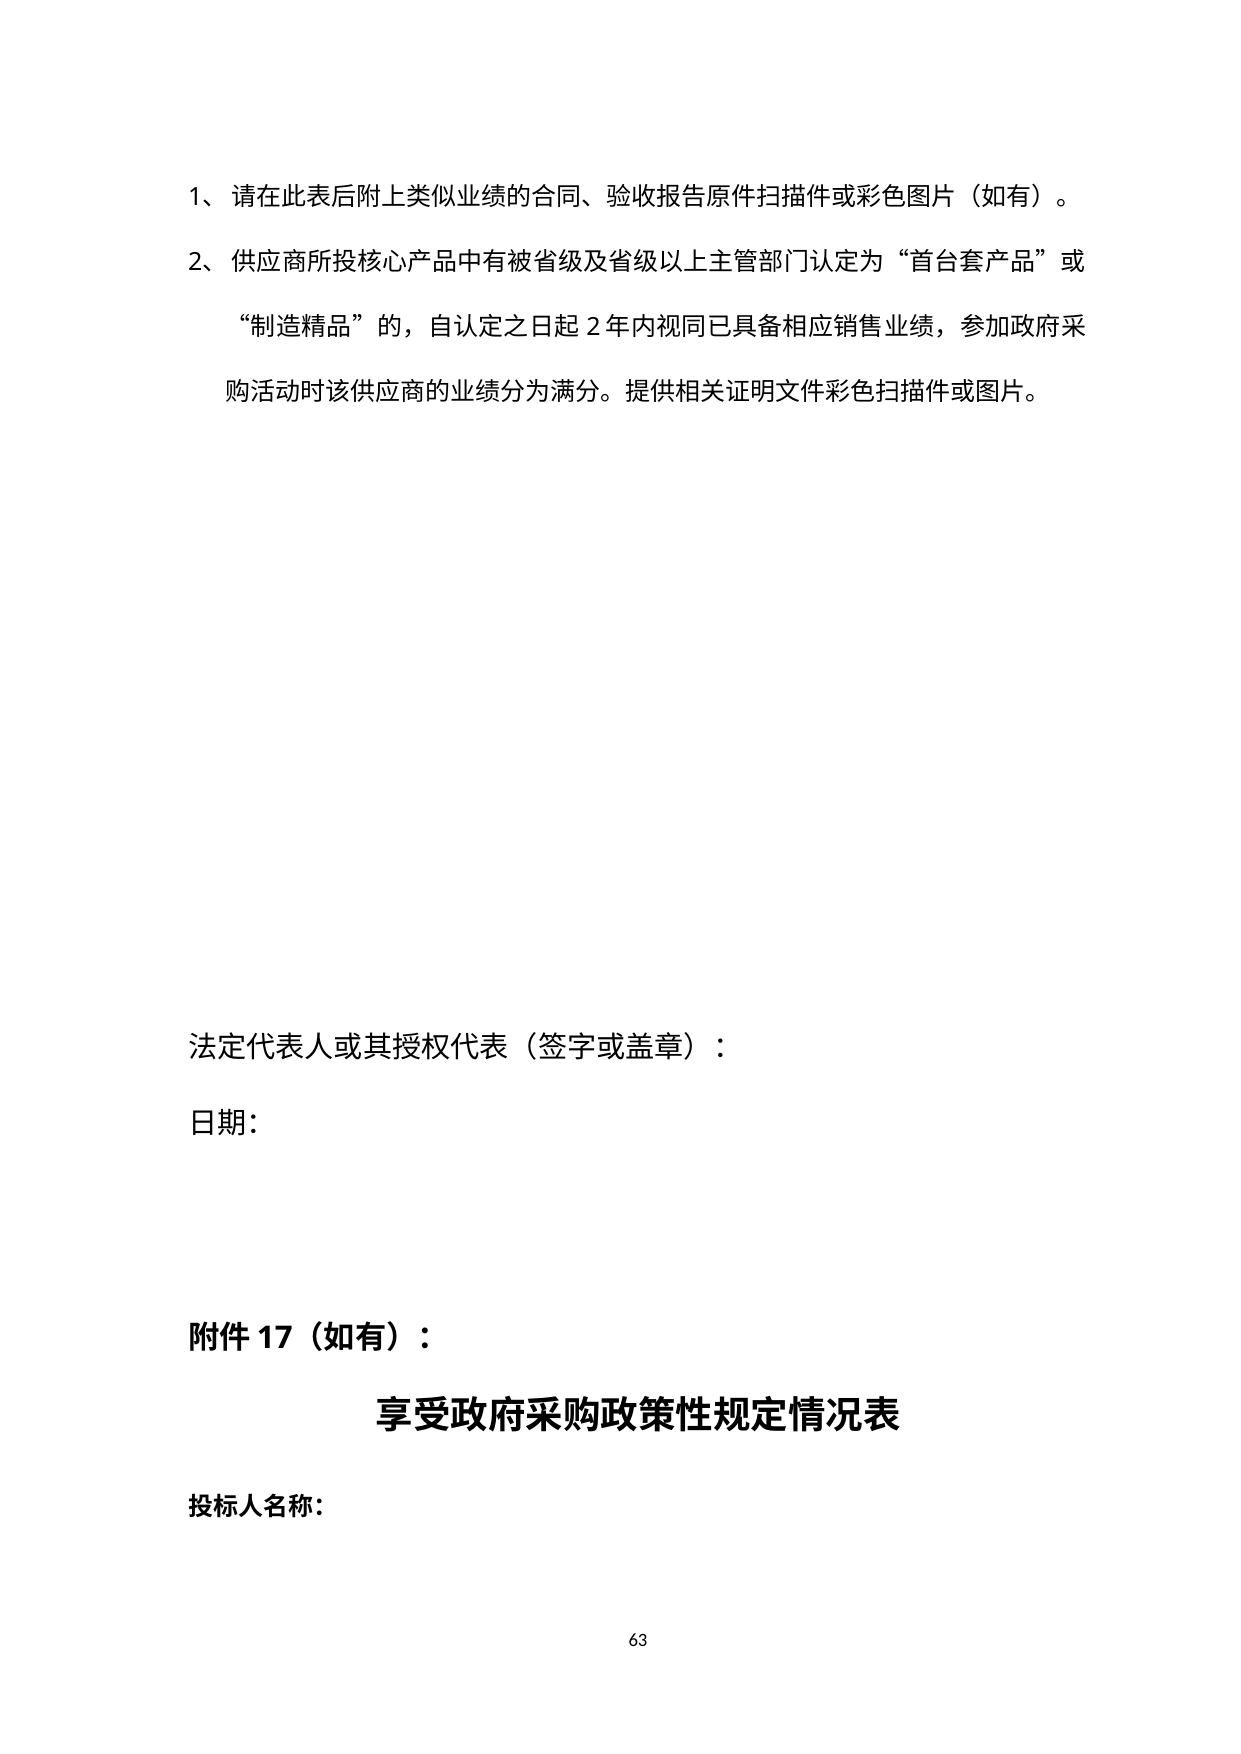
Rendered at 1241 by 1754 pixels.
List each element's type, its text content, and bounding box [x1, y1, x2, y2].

list 请在此表后附上类似业绩的合同、验收报告原件扫描件或彩色图片（如有）。 [188, 162, 1088, 227]
text 享受政府采购政策性规定情况表 [188, 1385, 1088, 1439]
text 投标人名称： [188, 1472, 1088, 1537]
text 法定代表人或其授权代表（签字或盖章）： [188, 1023, 1088, 1066]
text 日期： [188, 1100, 1088, 1142]
list 供应商所投核心产品中有被省级及省级以上主管部门认定为“首台套产品”或“制造精品”的，自认定之日起2年内视同已具备相应销售业绩，参加政府采购活动时该供应商的业绩分为满分。提供相关证明文件彩色扫描件或图片。 [188, 227, 1088, 422]
text 附件17（如有）： [188, 1312, 1088, 1357]
